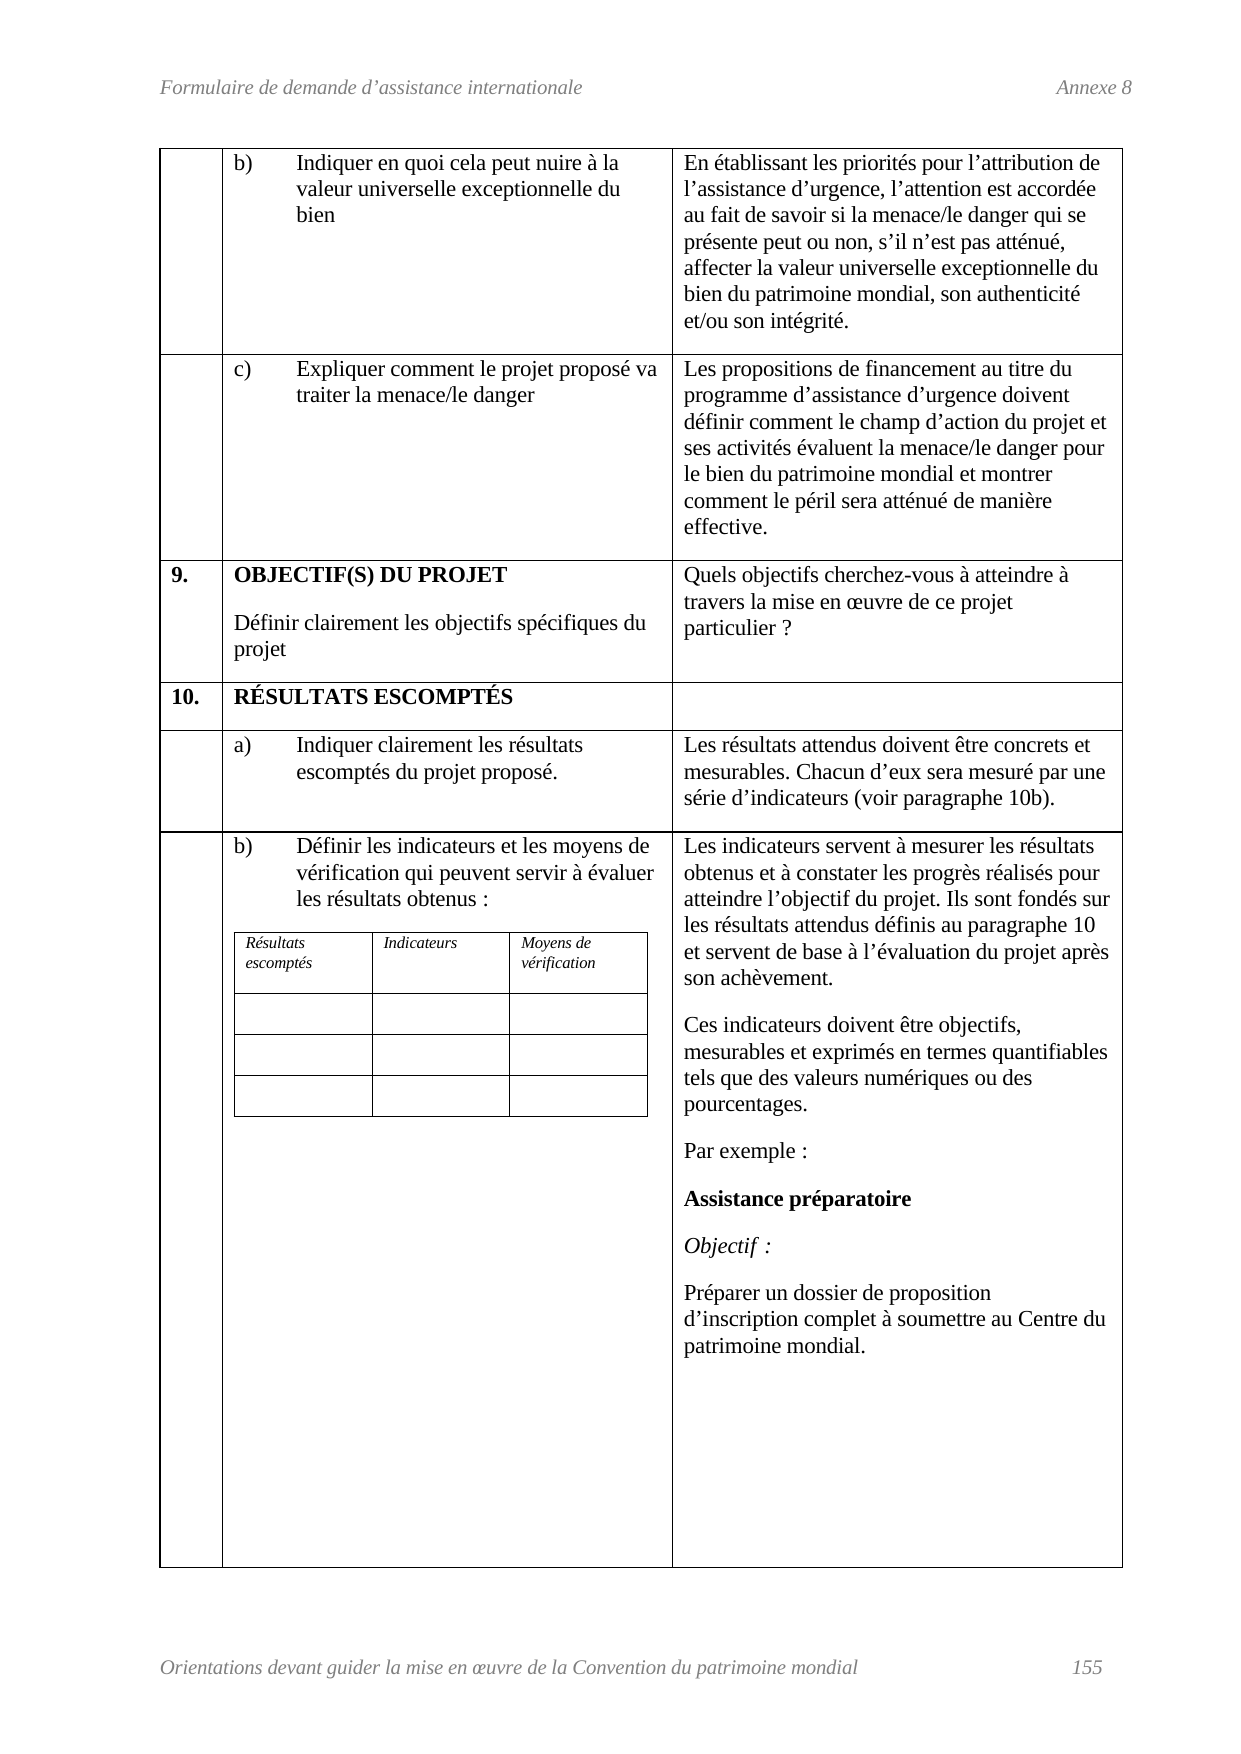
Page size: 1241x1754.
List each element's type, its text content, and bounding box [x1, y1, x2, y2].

table_cell 10. [161, 683, 222, 730]
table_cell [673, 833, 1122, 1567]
table_cell OBJECTIF(S) DU PROJET Définir clairement les objectifs spécifiques du projet [223, 561, 672, 682]
table_cell Les résultats attendus doivent être concrets et mesurables. Chacun d’eux sera mesuré par une série d’indicateurs (voir paragraphe 10b). [673, 731, 1122, 831]
table_cell c) Expliquer comment le projet proposé va traiter la menace/le danger [223, 355, 672, 560]
table_cell a) Indiquer clairement les résultats escomptés du projet proposé. [223, 731, 672, 831]
table_cell Les propositions de financement au titre du programme d’assistance d’urgence doivent définir comment le champ d’action du projet et ses activités évaluent la menace/le danger pour le bien du patrimoine mondial et montrer comment le péril sera atténué de manière effective. [673, 355, 1122, 560]
table_cell Quels objectifs cherchez-vous à atteindre à travers la mise en œuvre de ce projet particulier ? [673, 561, 1122, 682]
table_cell [161, 731, 222, 831]
table_cell En établissant les priorités pour l’attribution de l’assistance d’urgence, l’attention est accordée au fait de savoir si la menace/le danger qui se présente peut ou non, s’il n’est pas atténué, affecter la valeur universelle exceptionnelle du bien du patrimoine mondial, son authenticité et/ou son intégrité. [673, 149, 1122, 354]
table_cell [673, 683, 1122, 730]
table_cell b) Indiquer en quoi cela peut nuire à la valeur universelle exceptionnelle du bien [223, 149, 672, 354]
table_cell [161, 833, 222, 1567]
table_cell RÉSULTATS ESCOMPTÉS [223, 683, 672, 730]
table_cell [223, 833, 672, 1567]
table_cell [161, 149, 222, 354]
table_cell [161, 355, 222, 560]
table_cell 9. [161, 561, 222, 682]
